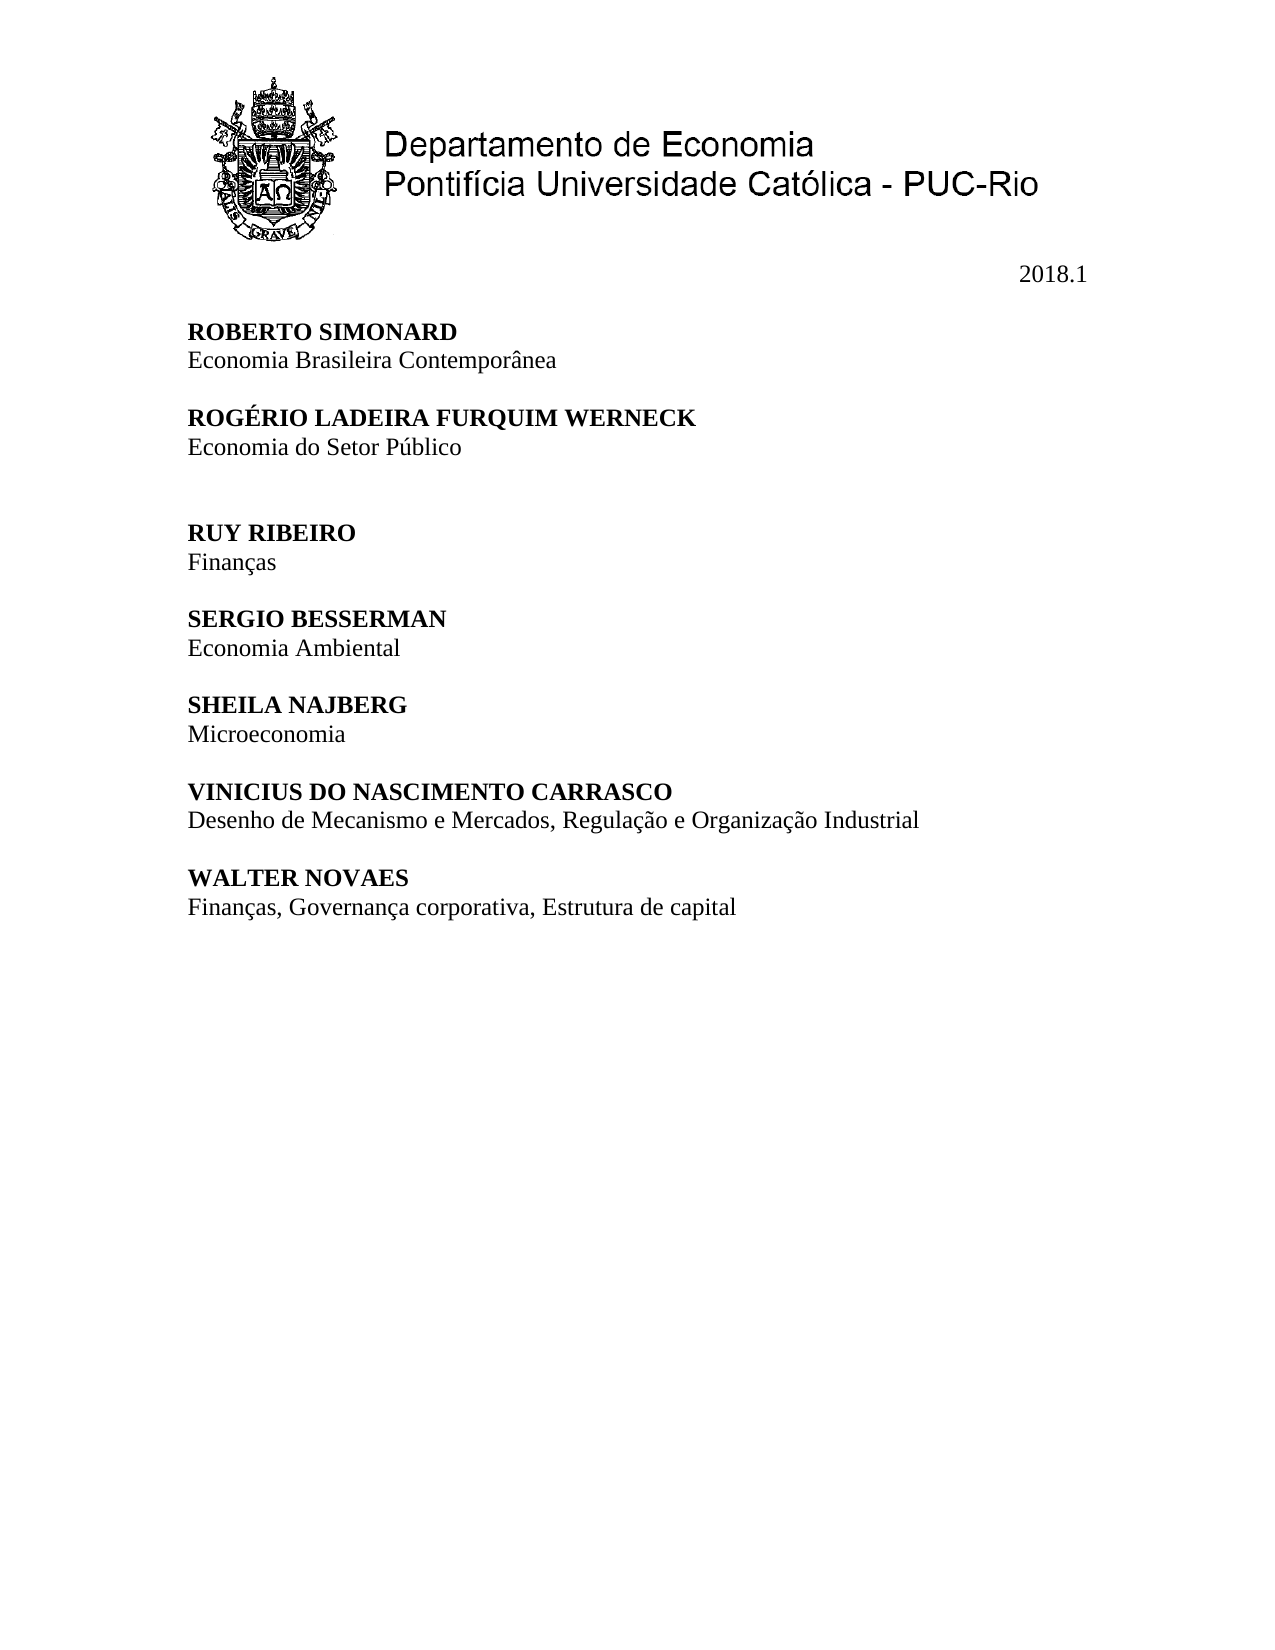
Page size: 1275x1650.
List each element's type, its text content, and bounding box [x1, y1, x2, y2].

text Finanças [187, 547, 1087, 576]
text ROGÉRIO LADEIRA FURQUIM WERNECK Economia do Setor Público [187, 403, 1087, 461]
text SERGIO BESSERMAN [187, 604, 1087, 633]
text RUY RIBEIRO [187, 518, 1087, 547]
picture [189, 75, 1088, 260]
text Microeconomia [187, 719, 1087, 748]
text Economia Ambiental [187, 633, 1087, 662]
text WALTER NOVAES Finanças, Governança corporativa, Estrutura de capital [187, 863, 1087, 921]
text Economia Brasileira Contemporânea [187, 346, 1087, 374]
text SHEILA NAJBERG [187, 691, 1087, 719]
text VINICIUS DO NASCIMENTO CARRASCO Desenho de Mecanismo e Mercados, Regulação e Organização Industrial [187, 777, 1087, 834]
text ROBERTO SIMONARD [187, 317, 1087, 346]
